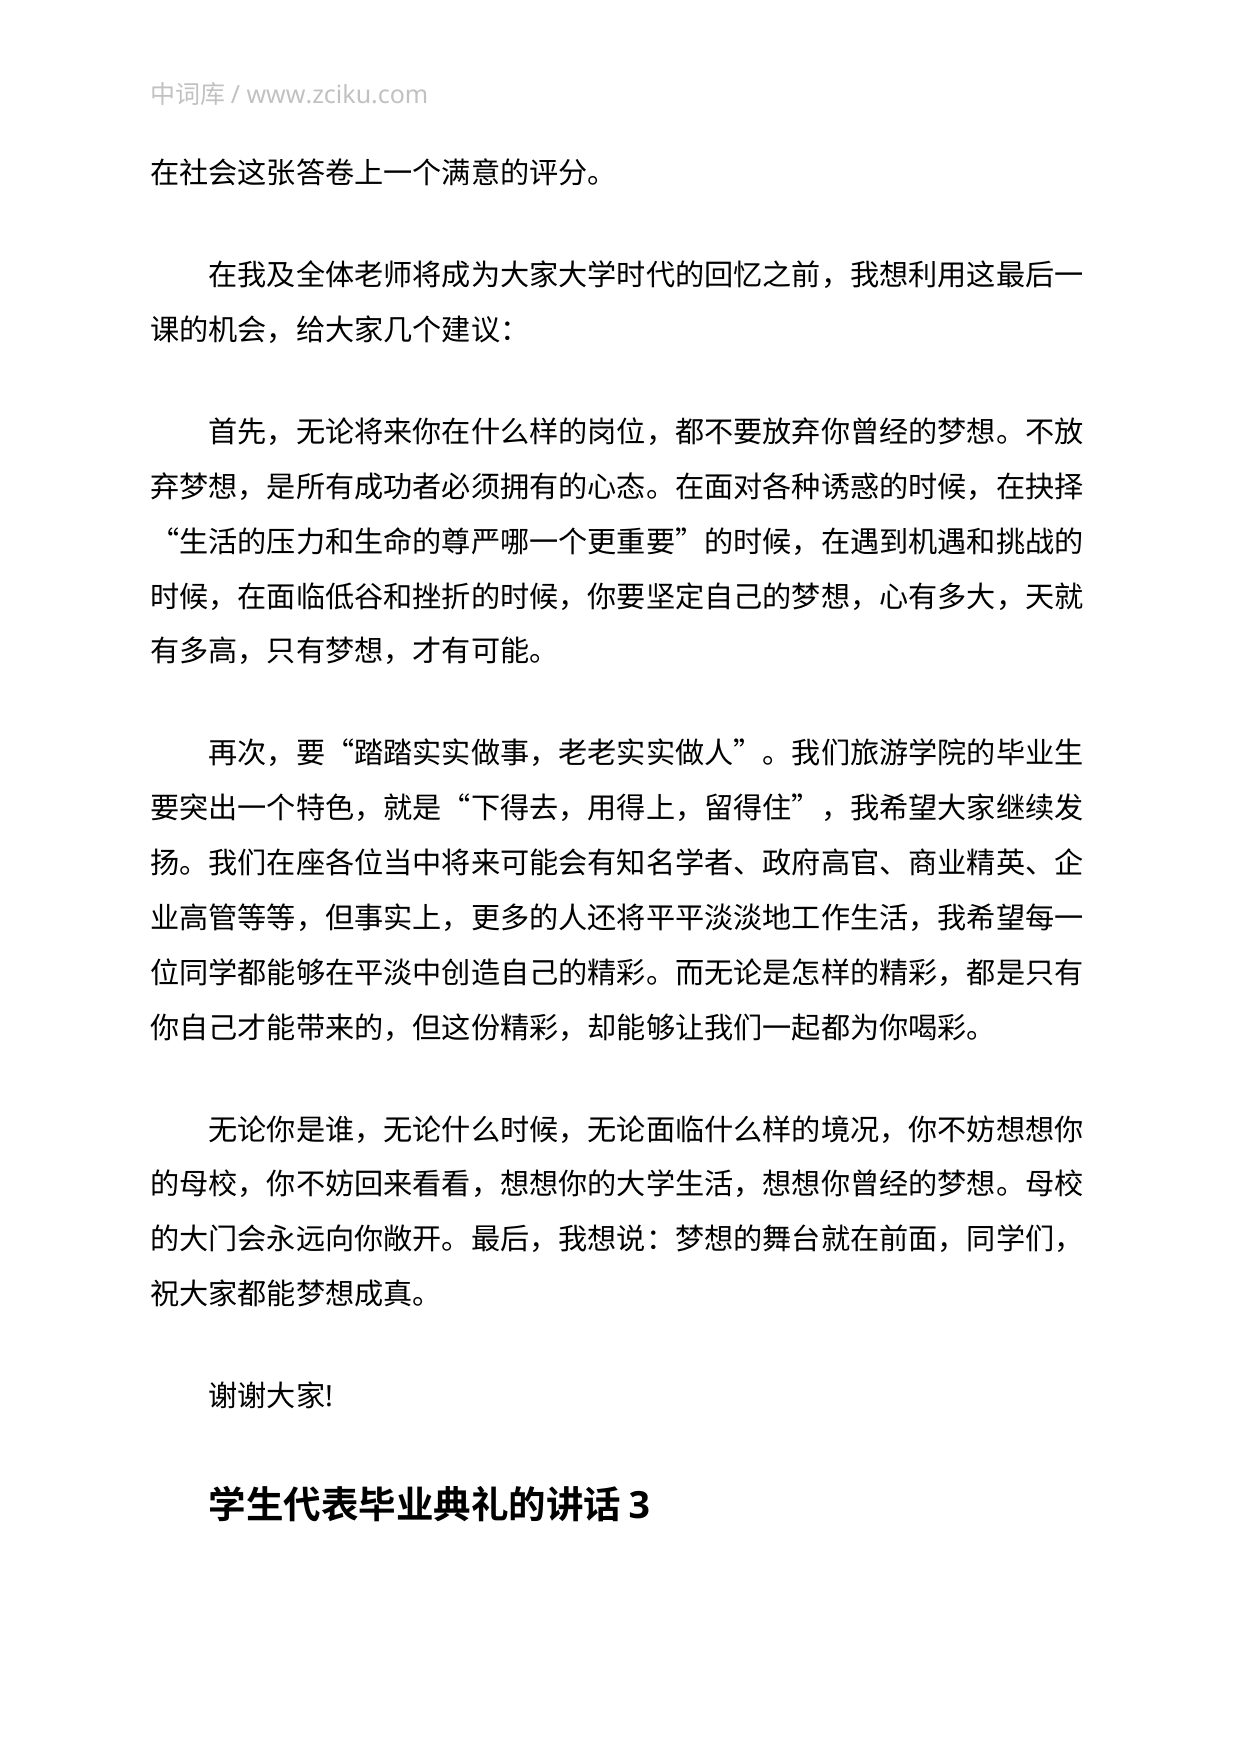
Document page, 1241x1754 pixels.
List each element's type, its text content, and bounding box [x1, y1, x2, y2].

text 再次，要“踏踏实实做事，老老实实做人”。我们旅游学院的毕业生要突出一个特色，就是“下得去，用得上，留得住”，我希望大家继续发扬。我们在座各位当中将来可能会有知名学者、政府高官、商业精英、企业高管等等，但事实上，更多的人还将平平淡淡地工作生活，我希望每一位同学都能够在平淡中创造自己的精彩。而无论是怎样的精彩，都是只有你自己才能带来的，但这份精彩，却能够让我们一起都为你喝彩。 [150, 730, 1090, 1047]
text 首先，无论将来你在什么样的岗位，都不要放弃你曾经的梦想。不放弃梦想，是所有成功者必须拥有的心态。在面对各种诱惑的时候，在抉择“生活的压力和生命的尊严哪一个更重要”的时候，在遇到机遇和挑战的时候，在面临低谷和挫折的时候，你要坚定自己的梦想，心有多大，天就有多高，只有梦想，才有可能。 [150, 408, 1090, 670]
text 学生代表毕业典礼的讲话3 [150, 1474, 1090, 1529]
text 谢谢大家! [150, 1372, 1090, 1415]
text 无论你是谁，无论什么时候，无论面临什么样的境况，你不妨想想你的母校，你不妨回来看看，想想你的大学生活，想想你曾经的梦想。母校的大门会永远向你敞开。最后，我想说：梦想的舞台就在前面，同学们，祝大家都能梦想成真。 [150, 1106, 1090, 1313]
text 在我及全体老师将成为大家大学时代的回忆之前，我想利用这最后一课的机会，给大家几个建议： [150, 252, 1090, 349]
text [150, 150, 1090, 192]
